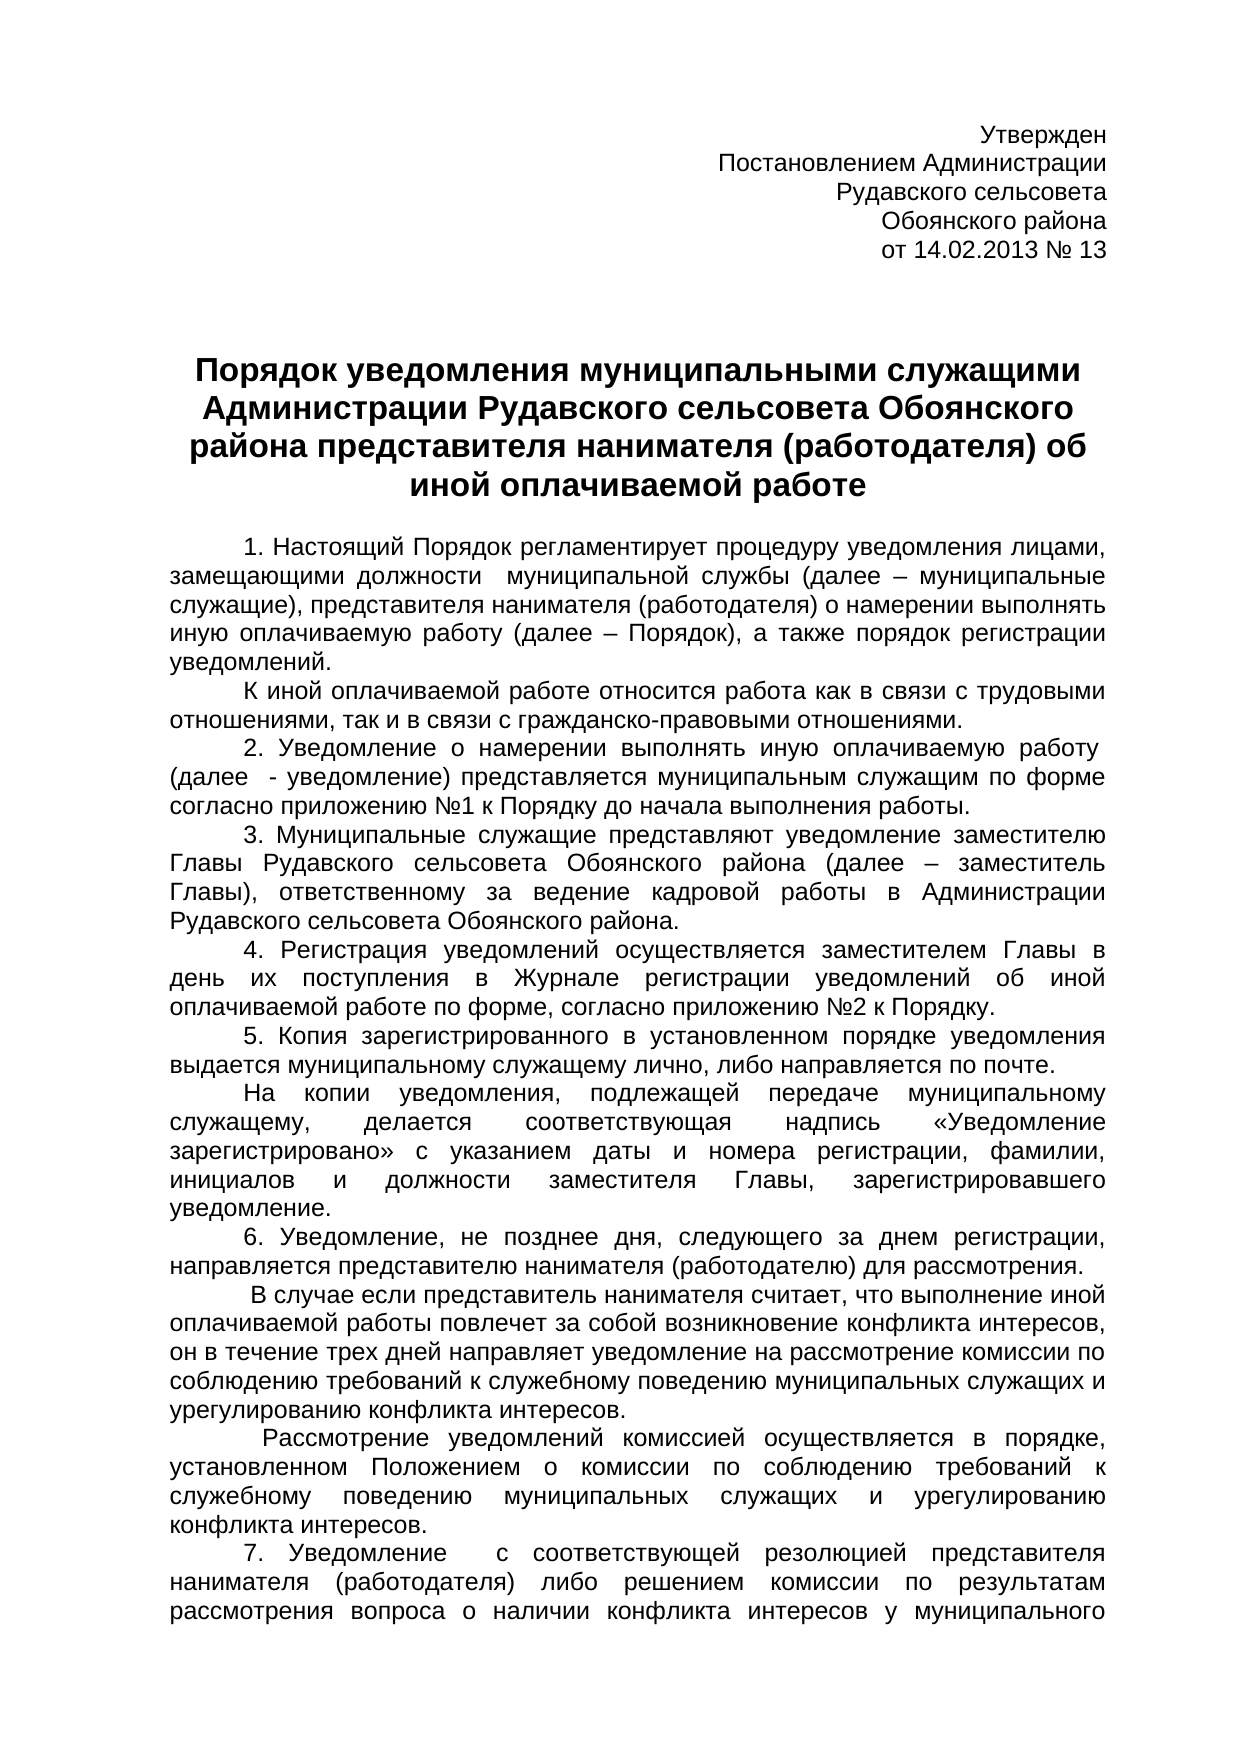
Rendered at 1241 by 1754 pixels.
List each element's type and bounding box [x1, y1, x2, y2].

table_header [168, 118, 1108, 1626]
